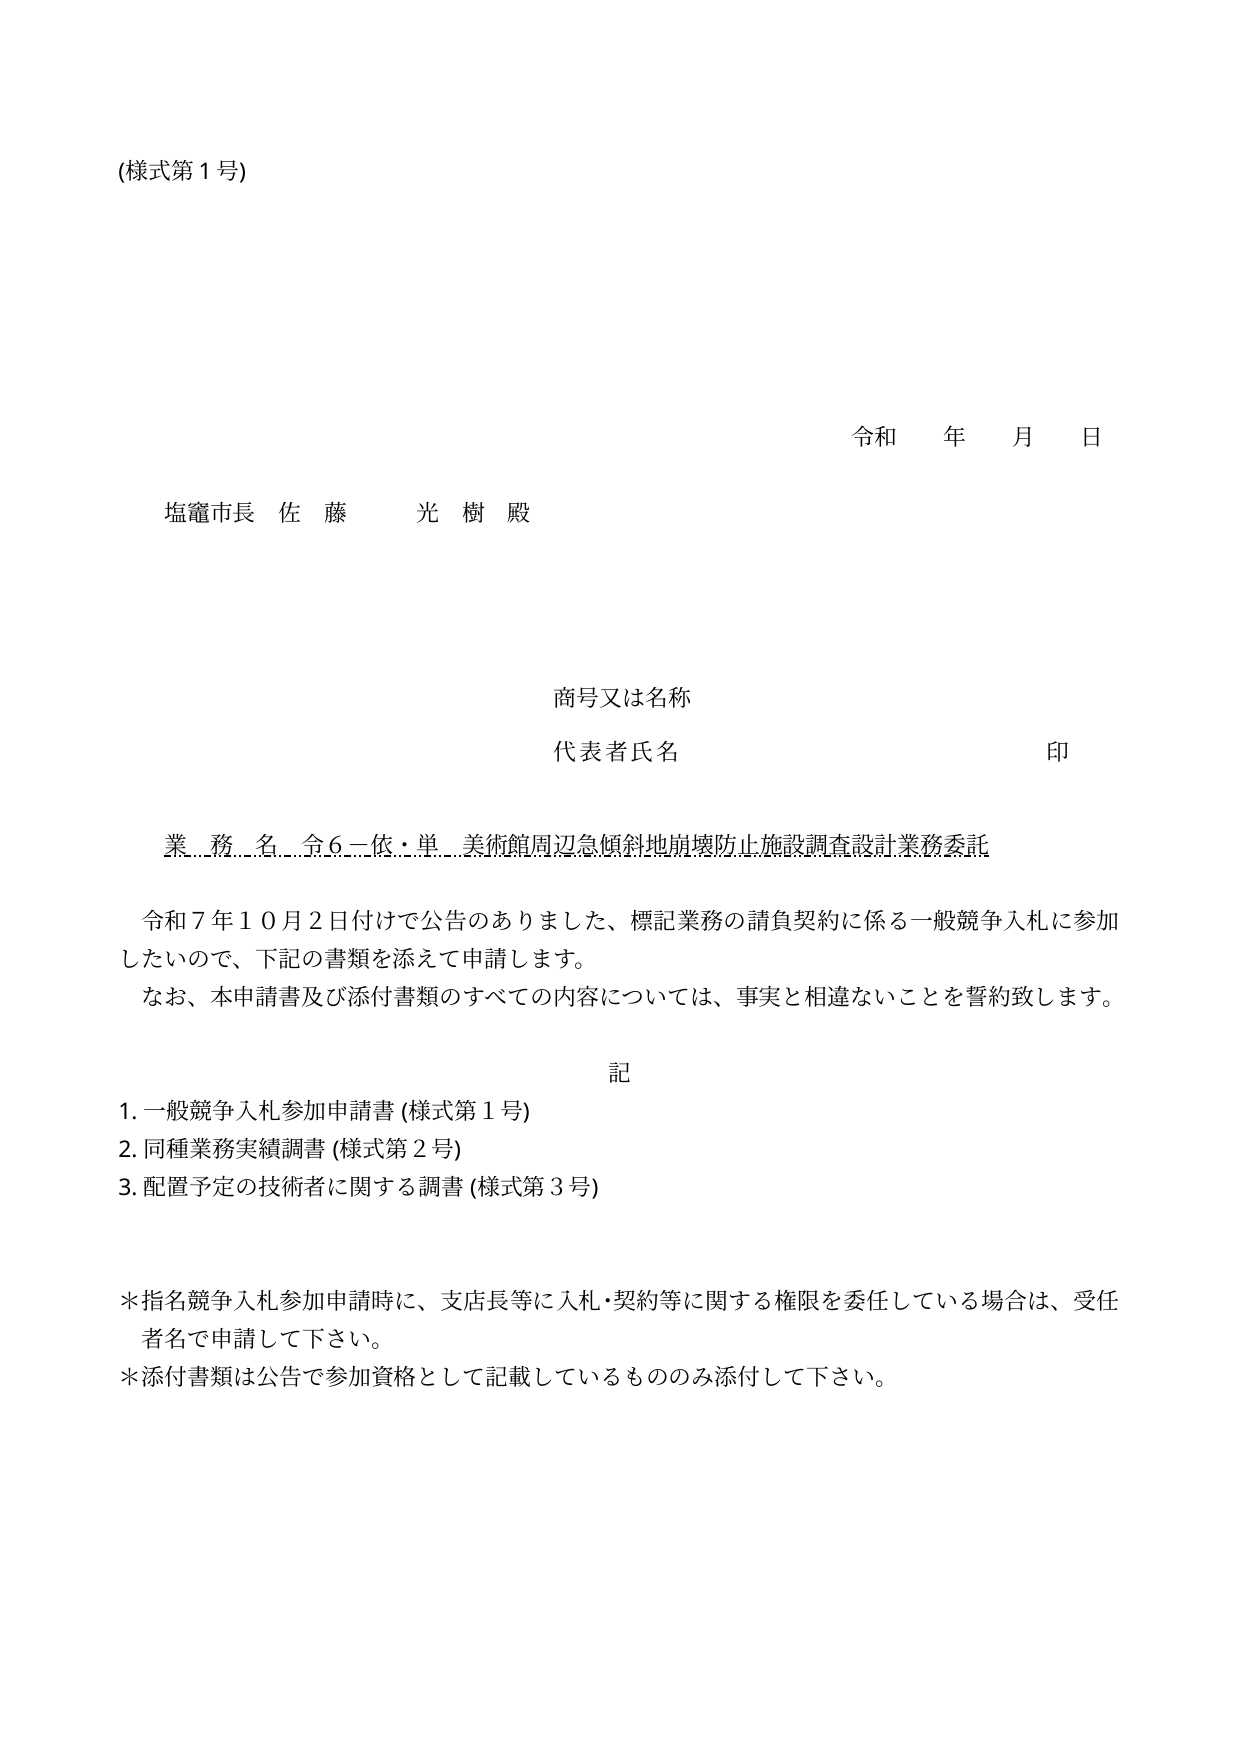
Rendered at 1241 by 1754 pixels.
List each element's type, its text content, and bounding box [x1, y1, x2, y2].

text 3. 配置予定の技術者に関する調書 (様式第３号) [118, 1167, 1122, 1205]
list 指名競争入札参加申請時に、支店長等に入札･契約等に関する権限を委任している場合は、受任者名で申請して下さい。 [118, 1281, 1122, 1357]
list 添付書類は公告で参加資格として記載しているもののみ添付して下さい。 [118, 1357, 1122, 1395]
text 令和 年 月 日 [118, 416, 1122, 454]
text 業 務 名 令６－依・単 美術館周辺急傾斜地崩壊防止施設調査設計業務委託 [118, 824, 1122, 862]
text 1. 一般競争入札参加申請書 (様式第１号) [118, 1091, 1122, 1129]
text なお、本申請書及び添付書類のすべての内容については、事実と相違ないことを誓約致します。 [118, 977, 1122, 1014]
subtitle 記 [118, 1053, 1122, 1091]
text 塩竈市長 佐 藤 光 樹 殿 [118, 492, 1122, 531]
text (様式第1号) [118, 150, 1122, 188]
text 令和７年１０月２日付けで公告のありました、標記業務の請負契約に係る一般競争入札に参加したいので、下記の書類を添えて申請します。 [118, 901, 1122, 977]
text 代表者氏名 印 [118, 732, 1122, 770]
text 商号又は名称 [118, 677, 1122, 716]
text 2. 同種業務実績調書 (様式第２号) [118, 1129, 1122, 1167]
